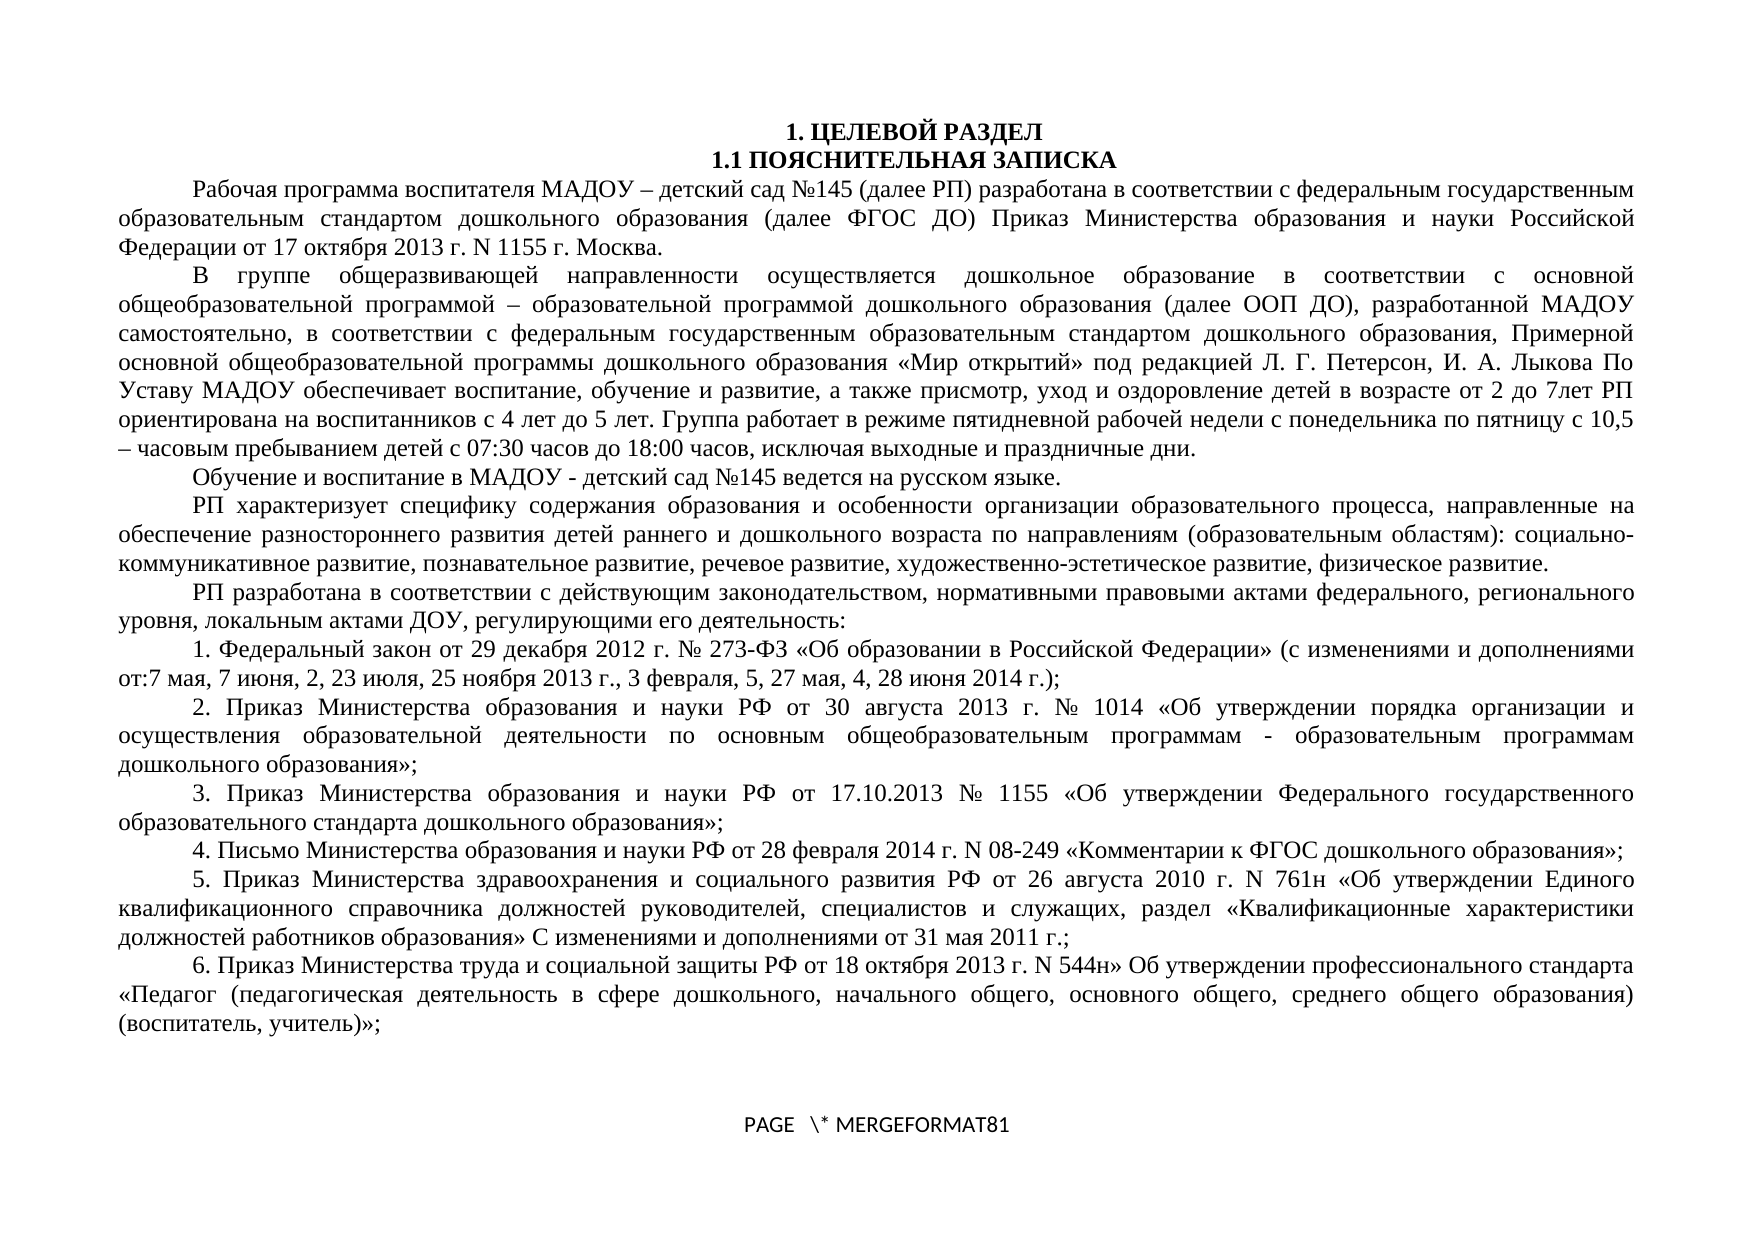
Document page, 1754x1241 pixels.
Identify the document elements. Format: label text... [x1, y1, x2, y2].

text РП разработана в соответствии с действующим законодательством, нормативными правовыми актами федерального, регионального уровня, локальным актами ДОУ, регулирующими его деятельность: [118, 577, 1636, 634]
text Обучение и воспитание в МАДОУ - детский сад №145 ведется на русском языке. [118, 462, 1636, 490]
text 4. Письмо Министерства образования и науки РФ от 28 февраля 2014 г. N 08-249 «Комментарии к ФГОС дошкольного образования»; [118, 835, 1636, 864]
text 1.1 ПОЯСНИТЕЛЬНАЯ ЗАПИСКА [118, 145, 1636, 174]
text Рабочая программа воспитателя МАДОУ – детский сад №145 (далее РП) разработана в соответствии с федеральным государственным образовательным стандартом дошкольного образования (далее ФГОС ДО) Приказ Министерства образования и науки Российской Федерации от 17 октября 2013 г. N 1155 г. Москва. [118, 174, 1636, 260]
text 5. Приказ Министерства здравоохранения и социального развития РФ от 26 августа 2010 г. N 761н «Об утверждении Единого квалификационного справочника должностей руководителей, специалистов и служащих, раздел «Квалификационные характеристики должностей работников образования» С изменениями и дополнениями от 31 мая 2011 г.; [118, 864, 1636, 950]
text 1. Федеральный закон от 29 декабря 2012 г. № 273-ФЗ «Об образовании в Российской Федерации» (с изменениями и дополнениями от:7 мая, 7 июня, 2, 23 июля, 25 ноября 2013 г., 3 февраля, 5, 27 мая, 4, 28 июня 2014 г.); [118, 634, 1636, 692]
text 1. ЦЕЛЕВОЙ РАЗДЕЛ [118, 117, 1636, 145]
text В группе общеразвивающей направленности осуществляется дошкольное образование в соответствии с основной общеобразовательной программой – образовательной программой дошкольного образования (далее ООП ДО), разработанной МАДОУ самостоятельно, в соответствии с федеральным государственным образовательным стандартом дошкольного образования, Примерной основной общеобразовательной программы дошкольного образования «Мир открытий» под редакцией Л. Г. Петерсон, И. А. Лыкова По Уставу МАДОУ обеспечивает воспитание, обучение и развитие, а также присмотр, уход и оздоровление детей в возрасте от 2 до 7лет РП ориентирована на воспитанников с 4 лет до 5 лет. Группа работает в режиме пятидневной рабочей недели с понедельника по пятницу с 10,5 – часовым пребыванием детей с 07:30 часов до 18:00 часов, исключая выходные и праздничные дни. [118, 260, 1636, 462]
text 6. Приказ Министерства труда и социальной защиты РФ от 18 октября 2013 г. N 544н» Об утверждении профессионального стандарта «Педагог (педагогическая деятельность в сфере дошкольного, начального общего, основного общего, среднего общего образования) (воспитатель, учитель)»; [118, 950, 1636, 1037]
text 3. Приказ Министерства образования и науки РФ от 17.10.2013 № 1155 «Об утверждении Федерального государственного образовательного стандарта дошкольного образования»; [118, 778, 1636, 835]
text РП характеризует специфику содержания образования и особенности организации образовательного процесса, направленные на обеспечение разностороннего развития детей раннего и дошкольного возраста по направлениям (образовательным областям): социально-коммуникативное развитие, познавательное развитие, речевое развитие, художественно-эстетическое развитие, физическое развитие. [118, 490, 1636, 577]
text 2. Приказ Министерства образования и науки РФ от 30 августа 2013 г. № 1014 «Об утверждении порядка организации и осуществления образовательной деятельности по основным общеобразовательным программам - образовательным программам дошкольного образования»; [118, 692, 1636, 778]
